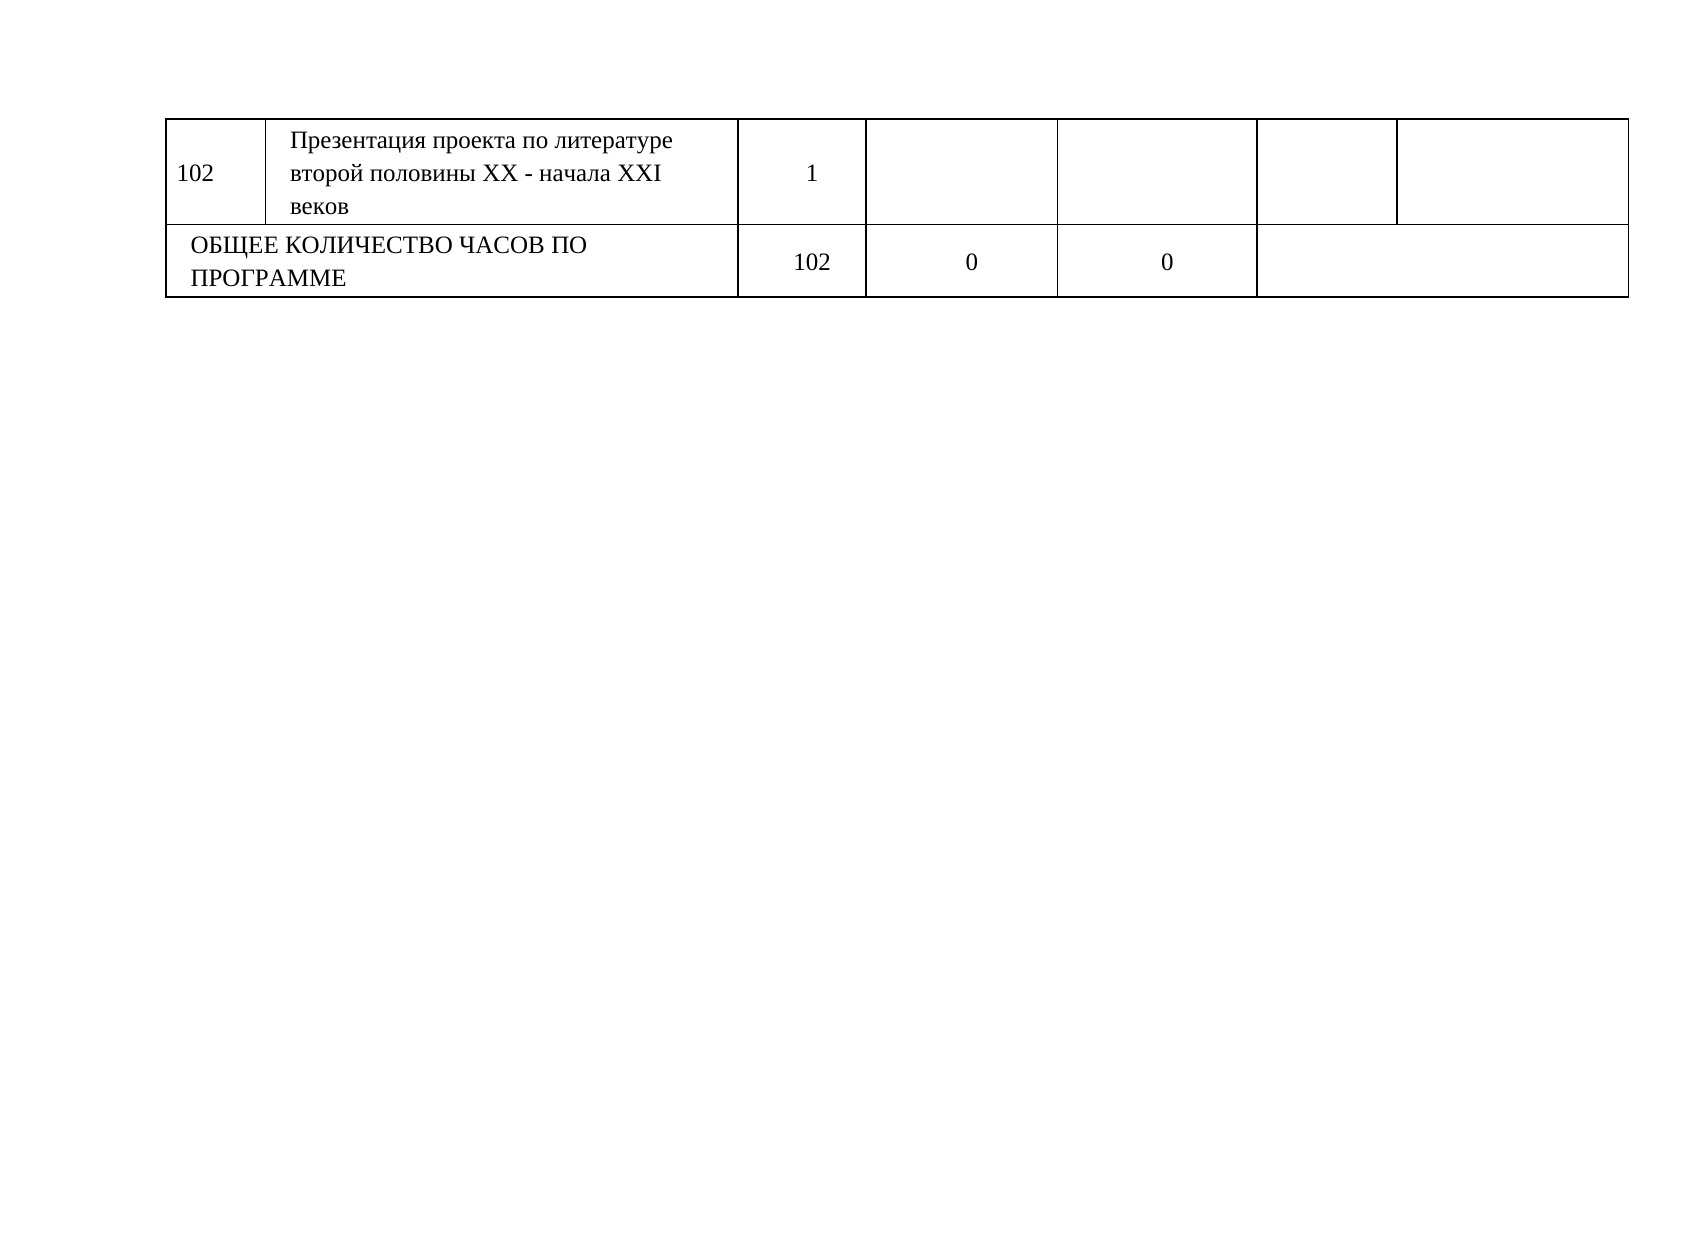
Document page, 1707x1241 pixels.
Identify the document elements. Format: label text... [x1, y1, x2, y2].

table_cell [1058, 120, 1256, 223]
table_cell ОБЩЕЕ КОЛИЧЕСТВО ЧАСОВ ПО ПРОГРАММЕ [167, 225, 737, 296]
table_cell 0 [867, 225, 1057, 296]
table_cell [1398, 120, 1628, 223]
table_cell Презентация проекта по литературе второй половины ХХ - начала ХXI веков [266, 120, 737, 223]
table_cell [1258, 225, 1628, 296]
table_cell 1 [739, 120, 865, 223]
table_cell 102 [739, 225, 865, 296]
table_cell 0 [1058, 225, 1256, 296]
table_cell [1258, 120, 1396, 223]
table_cell [867, 120, 1057, 223]
table_cell 102 [167, 120, 265, 223]
